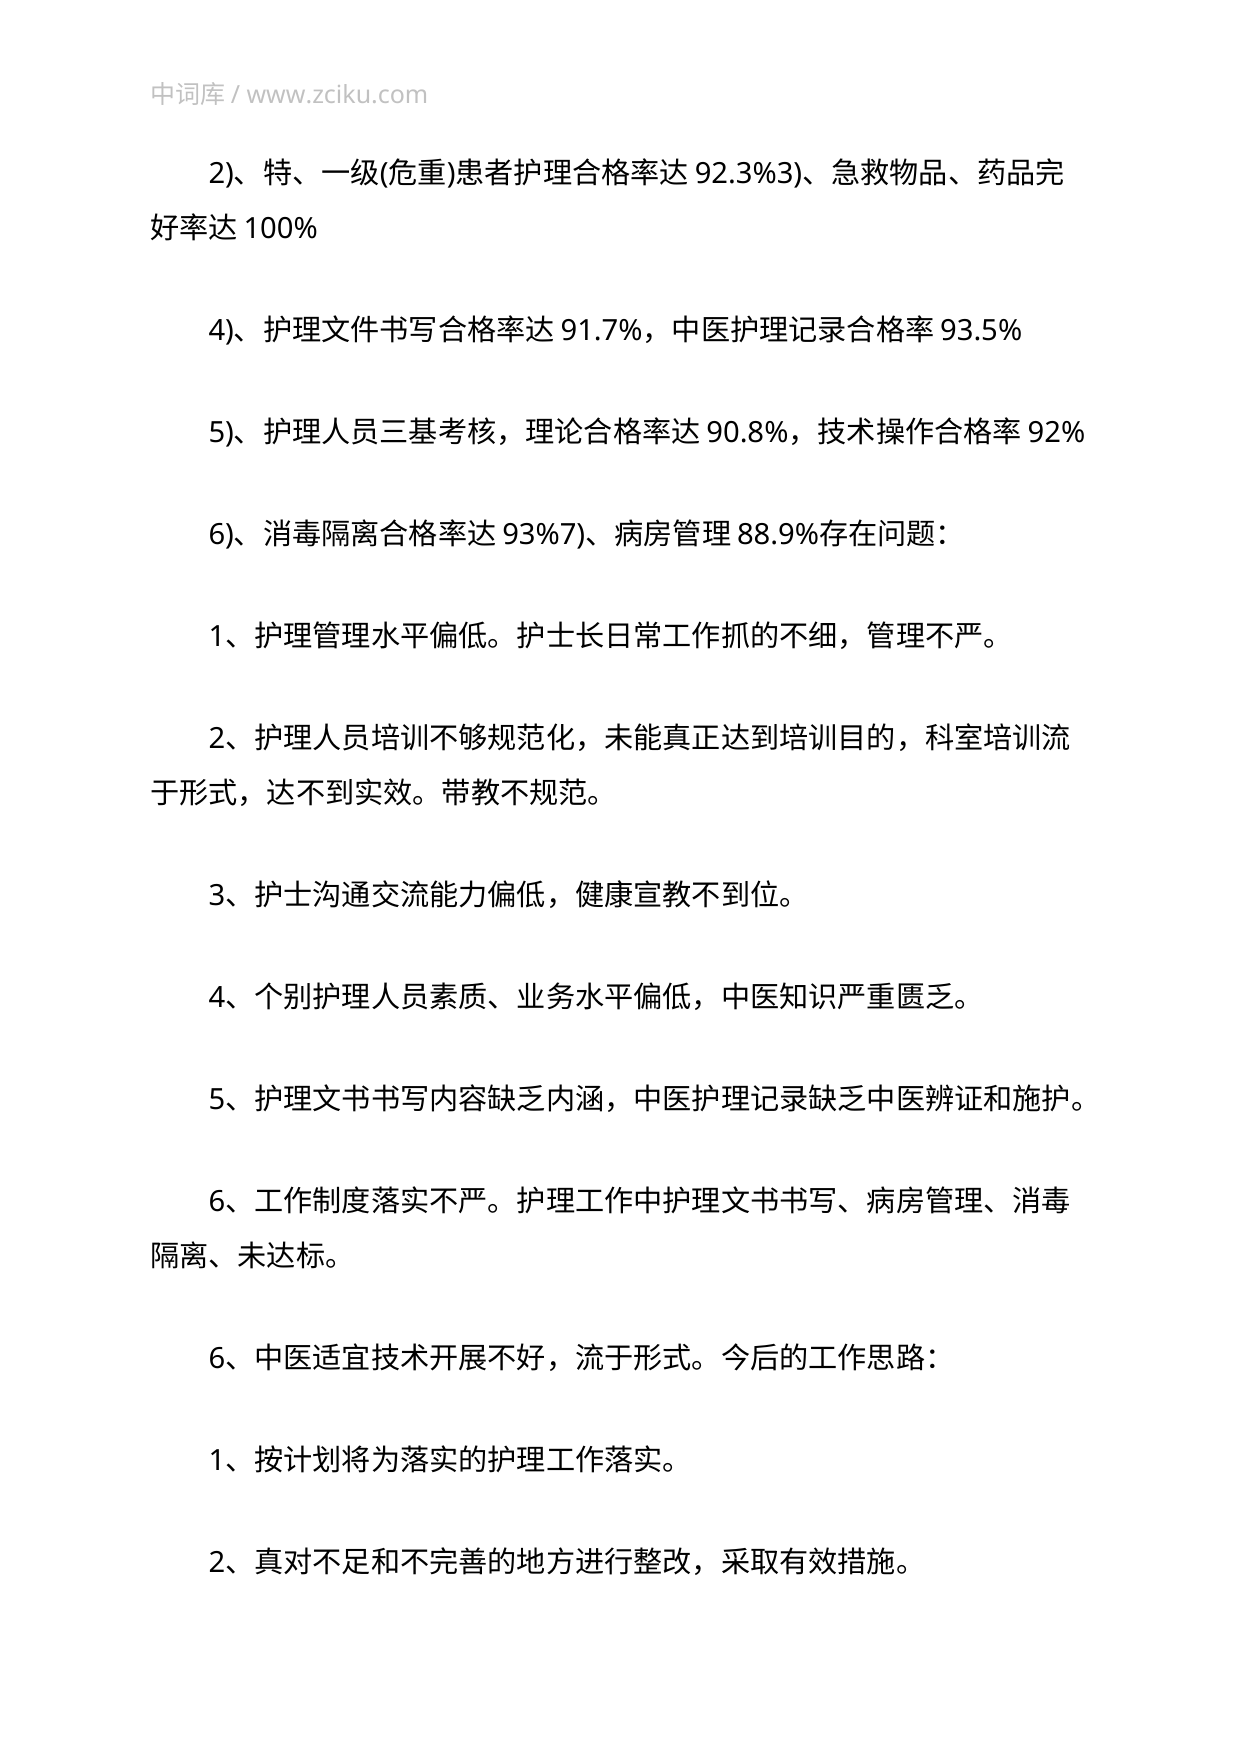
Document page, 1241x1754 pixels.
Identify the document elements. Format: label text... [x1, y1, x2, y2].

text 3、护士沟通交流能力偏低，健康宣教不到位。 [150, 872, 1090, 914]
text 2、护理人员培训不够规范化，未能真正达到培训目的，科室培训流于形式，达不到实效。带教不规范。 [150, 715, 1090, 812]
text 6、中医适宜技术开展不好，流于形式。今后的工作思路： [150, 1334, 1090, 1377]
text 2、真对不足和不完善的地方进行整改，采取有效措施。 [150, 1538, 1090, 1581]
text 4、个别护理人员素质、业务水平偏低，中医知识严重匮乏。 [150, 974, 1090, 1016]
text 1、按计划将为落实的护理工作落实。 [150, 1436, 1090, 1479]
text 6)、消毒隔离合格率达93%7)、病房管理88.9%存在问题： [150, 511, 1090, 553]
text 6、工作制度落实不严。护理工作中护理文书书写、病房管理、消毒隔离、未达标。 [150, 1178, 1090, 1275]
text 4)、护理文件书写合格率达91.7%，中医护理记录合格率93.5% [150, 307, 1090, 349]
text 1、护理管理水平偏低。护士长日常工作抓的不细，管理不严。 [150, 613, 1090, 655]
text 5、护理文书书写内容缺乏内涵，中医护理记录缺乏中医辨证和施护。 [150, 1076, 1090, 1118]
text 5)、护理人员三基考核，理论合格率达90.8%，技术操作合格率92% [150, 409, 1090, 451]
text 2)、特、一级(危重)患者护理合格率达92.3%3)、急救物品、药品完好率达100% [150, 150, 1090, 247]
